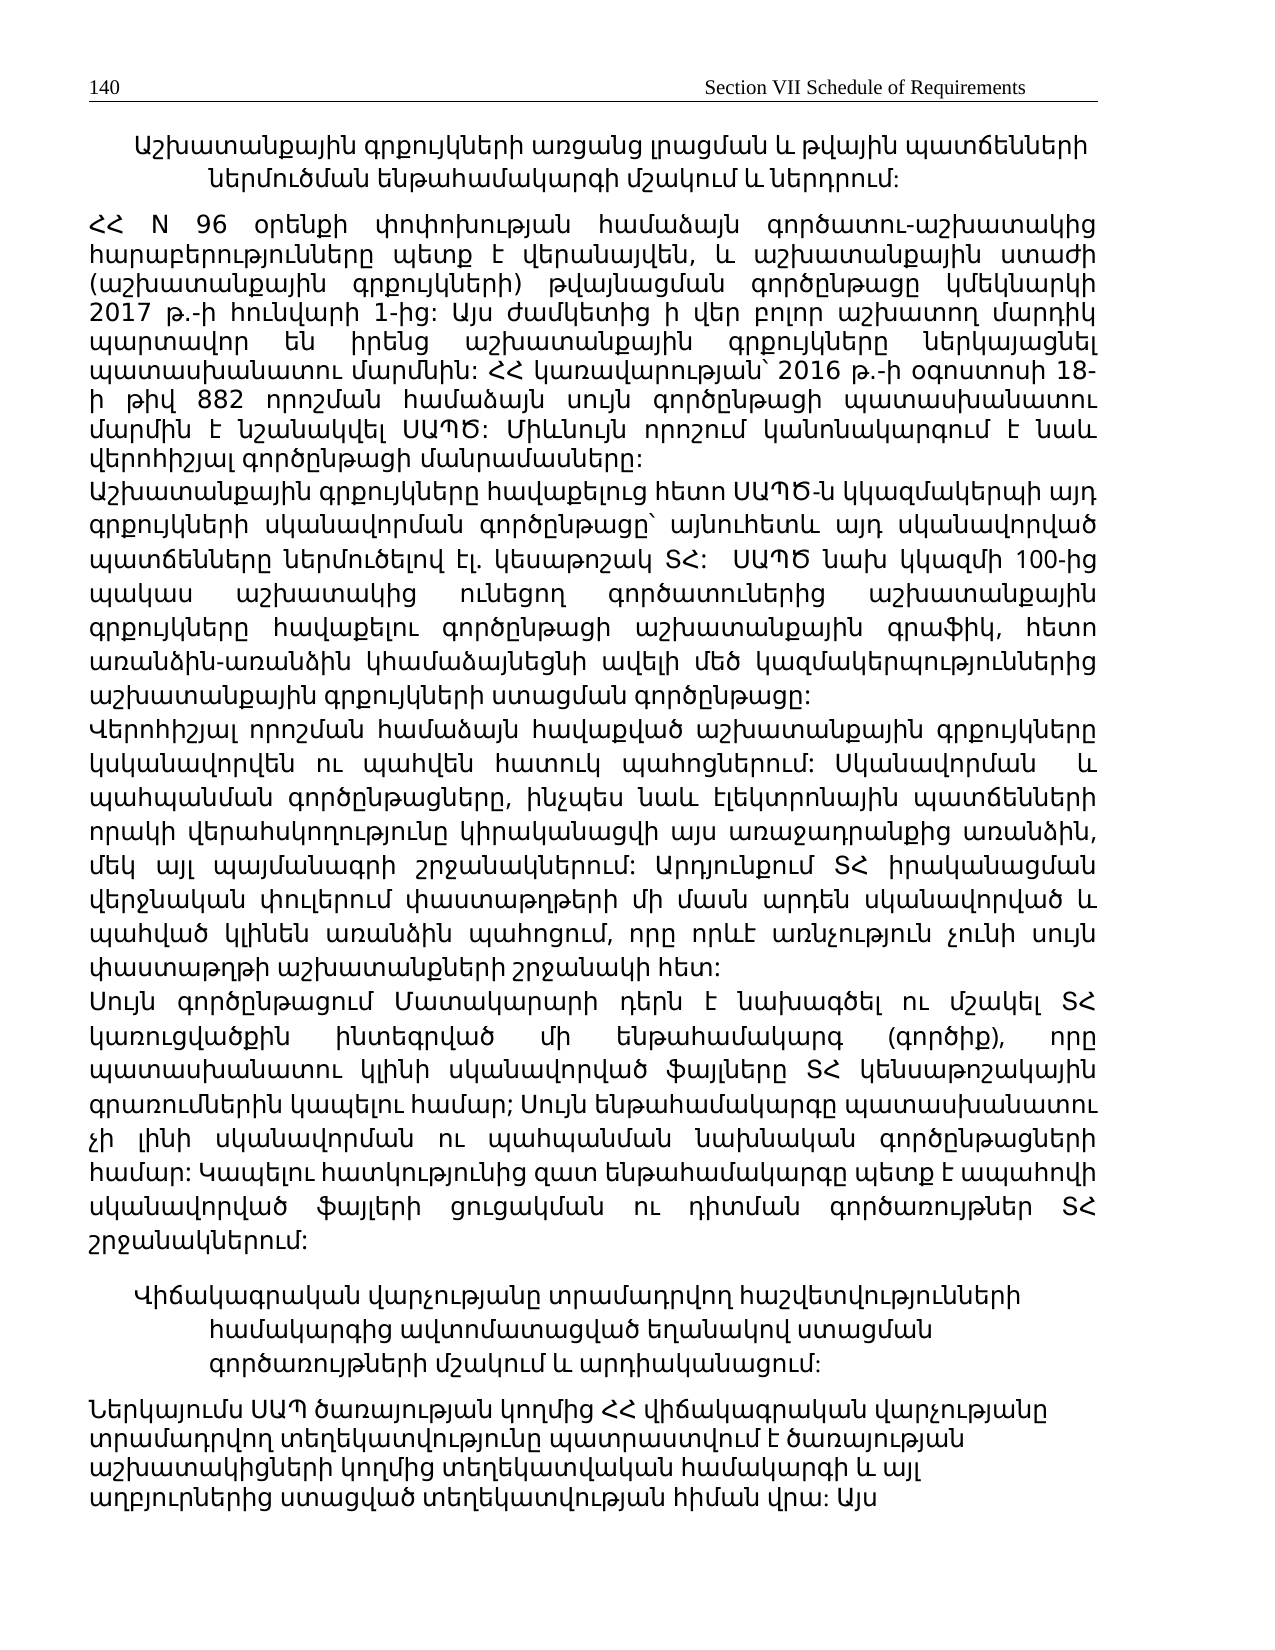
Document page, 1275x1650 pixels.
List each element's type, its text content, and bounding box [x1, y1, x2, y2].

text Վերոհիշյալ որոշման համաձայն հավաքված աշխատանքային գրքույկները կսկանավորվեն ու պահվեն հատուկ պահոցներում: Սկանավորման և պահպանման գործընթացները, ինչպես նաև էլեկտրոնային պատճենների որակի վերահսկողությունը կիրականացվի այս առաջադրանքից առանձին, մեկ այլ պայմանագրի շրջանակներում: Արդյունքում ՏՀ իրականացման վերջնական փուլերում փաստաթղթերի մի մասն արդեն սկանավորված և պահված կլինեն առանձին պահոցում, որը որևէ առնչություն չունի սույն փաստաթղթի աշխատանքների շրջանակի հետ: [88, 712, 1098, 984]
text ՀՀ N 96 օրենքի փոփոխության համաձայն գործատու-աշխատակից հարաբերությունները պետք է վերանայվեն, և աշխատանքային ստաժի (աշխատանքային գրքույկների) թվայնացման գործընթացը կմեկնարկի 2017 թ.-ի հունվարի 1-ից: Այս ժամկետից ի վեր բոլոր աշխատող մարդիկ պարտավոր են իրենց աշխատանքային գրքույկները ներկայացնել պատասխանատու մարմնին: ՀՀ կառավարության՝ 2016 թ.-ի օգոստոսի 18-ի թիվ 882 որոշման համաձայն սույն գործընթացի պատասխանատու մարմին է նշանակվել ՍԱՊԾ: Միևնույն որոշում կանոնակարգում է նաև վերոհիշյալ գործընթացի մանրամասները: [88, 211, 1098, 473]
text Աշխատանքային գրքույկները հավաքելուց հետո ՍԱՊԾ-ն կկազմակերպի այդ գրքույկների սկանավորման գործընթացը՝ այնուհետև այդ սկանավորված պատճենները ներմուծելով էլ. կեսաթոշակ ՏՀ: ՍԱՊԾ նախ կկազմի 100-ից պակաս աշխատակից ունեցող գործատուներից աշխատանքային գրքույկները հավաքելու գործընթացի աշխատանքային գրաֆիկ, հետո առանձին-առանձին կհամաձայնեցնի ավելի մեծ կազմակերպություններից աշխատանքային գրքույկների ստացման գործընթացը: [88, 473, 1098, 712]
subtitle Վիճակագրական վարչությանը տրամադրվող հաշվետվությունների համակարգից ավտոմատացված եղանակով ստացման գործառույթների մշակում և արդիականացում: [133, 1282, 1098, 1378]
subtitle Աշխատանքային գրքույկների առցանց լրացման և թվային պատճենների ներմուծման ենթահամակարգի մշակում և ներդրում: [133, 131, 1098, 194]
text Սույն գործընթացում Մատակարարի դերն է նախագծել ու մշակել ՏՀ կառուցվածքին ինտեգրված մի ենթահամակարգ (գործիք), որը պատասխանատու կլինի սկանավորված ֆայլները ՏՀ կենսաթոշակային գրառումներին կապելու համար; Սույն ենթահամակարգը պատասխանատու չի լինի սկանավորման ու պահպանման նախնական գործընթացների համար: Կապելու հատկությունից զատ ենթահամակարգը պետք է ապահովի սկանավորված ֆայլերի ցուցակման ու դիտման գործառույթներ ՏՀ շրջանակներում: [88, 984, 1098, 1257]
